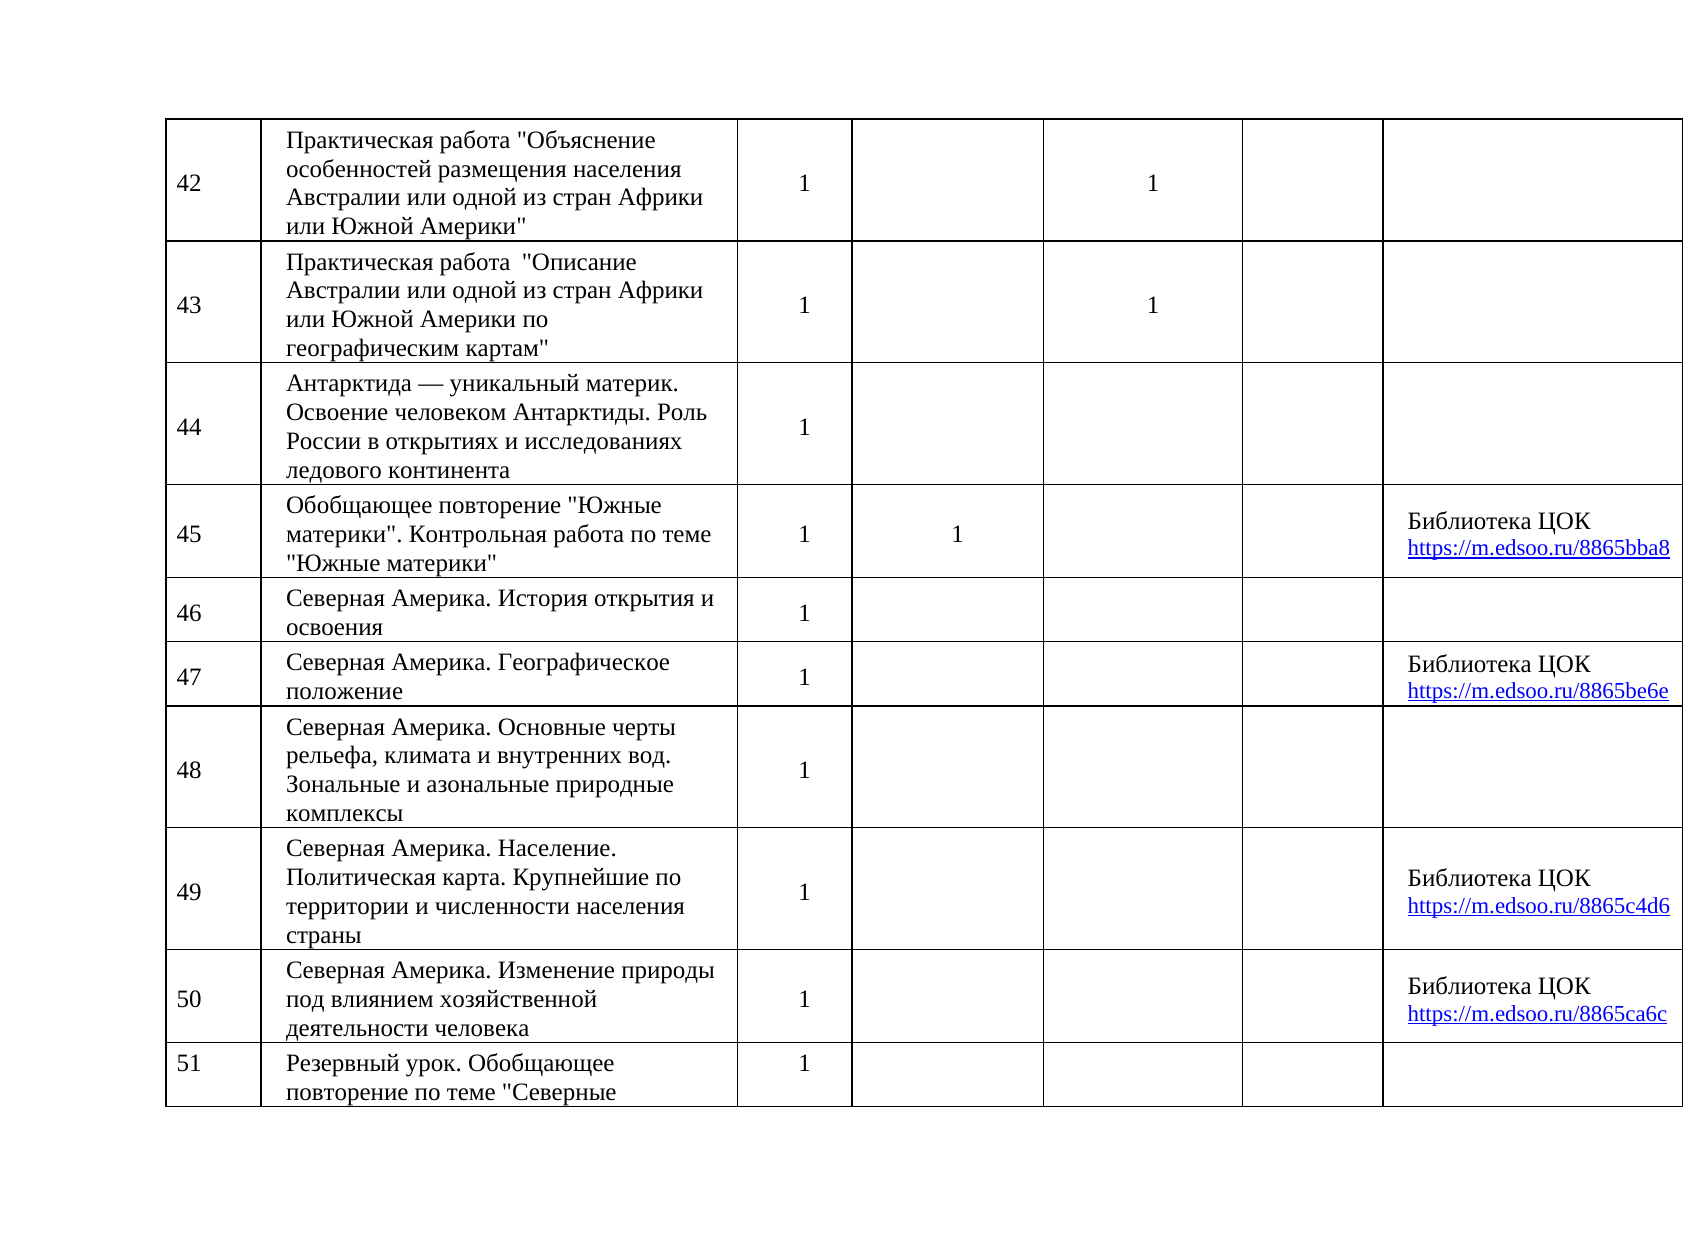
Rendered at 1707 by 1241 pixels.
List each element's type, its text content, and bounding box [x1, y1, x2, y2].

table_cell 45 [167, 485, 260, 576]
table_cell 49 [167, 828, 260, 948]
table_cell [1243, 120, 1382, 240]
table_cell Библиотека ЦОК https://m.edsoo.ru/8865c4d6 [1384, 828, 1682, 948]
table_cell Северная Америка. История открытия и освоения [262, 578, 737, 641]
table_cell 51 [167, 1043, 260, 1106]
table_cell [853, 707, 1043, 827]
table_cell [1243, 707, 1382, 827]
table_cell Практическая работа "Описание Австралии или одной из стран Африки или Южной Америки по географическим картам" [262, 242, 737, 362]
table_cell Библиотека ЦОК https://m.edsoo.ru/8865be6e [1384, 642, 1682, 705]
table_cell [1384, 707, 1682, 827]
table_cell Антарктида — уникальный материк. Освоение человеком Антарктиды. Роль России в открытиях и исследованиях ледового континента [262, 363, 737, 483]
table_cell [262, 1043, 737, 1106]
table_cell Северная Америка. Основные черты рельефа, климата и внутренних вод. Зональные и азональные природные комплексы [262, 707, 737, 827]
table_cell [1243, 485, 1382, 576]
table_cell Библиотека ЦОК https://m.edsoo.ru/8865ca6c [1384, 950, 1682, 1042]
table_cell Северная Америка. Географическое положение [262, 642, 737, 705]
table_cell 48 [167, 707, 260, 827]
table_cell [1044, 363, 1242, 483]
table_cell [1044, 1043, 1242, 1106]
table_cell [853, 242, 1043, 362]
table_cell 1 [853, 485, 1043, 576]
table_cell [1243, 642, 1382, 705]
table_cell Обобщающее повторение "Южные материки". Контрольная работа по теме "Южные материки" [262, 485, 737, 576]
table_cell [853, 828, 1043, 948]
table_cell 43 [167, 242, 260, 362]
table_cell Библиотека ЦОК https://m.edsoo.ru/8865bba8 [1384, 485, 1682, 576]
table_cell 1 [738, 242, 851, 362]
table_cell 1 [738, 828, 851, 948]
table_cell [1243, 242, 1382, 362]
table_cell Практическая работа "Объяснение особенностей размещения населения Австралии или одной из стран Африки или Южной Америки" [262, 120, 737, 240]
table_cell [1243, 363, 1382, 483]
table_cell 1 [738, 363, 851, 483]
table_cell 1 [738, 485, 851, 576]
table_cell 44 [167, 363, 260, 483]
table_cell [1243, 1043, 1382, 1106]
table_cell [853, 950, 1043, 1042]
table_cell 1 [738, 950, 851, 1042]
table_cell [1384, 120, 1682, 240]
table_cell [1384, 242, 1682, 362]
table_cell [853, 120, 1043, 240]
table_cell [1044, 828, 1242, 948]
table_cell [1384, 363, 1682, 483]
table_cell [853, 1043, 1043, 1106]
table_cell [1384, 1043, 1682, 1106]
table_cell [1044, 578, 1242, 641]
table_cell [853, 363, 1043, 483]
table_cell Северная Америка. Изменение природы под влиянием хозяйственной деятельности человека [262, 950, 737, 1042]
table_cell [1384, 578, 1682, 641]
table_cell 1 [738, 120, 851, 240]
table_cell 1 [1044, 242, 1242, 362]
table_cell 47 [167, 642, 260, 705]
table_cell 1 [738, 578, 851, 641]
table_cell 1 [738, 707, 851, 827]
table_cell [853, 578, 1043, 641]
table_cell [1044, 485, 1242, 576]
table_cell 46 [167, 578, 260, 641]
table_cell 50 [167, 950, 260, 1042]
table_cell 1 [1044, 120, 1242, 240]
table_cell [1044, 707, 1242, 827]
table_cell [1243, 578, 1382, 641]
table_cell Северная Америка. Население. Политическая карта. Крупнейшие по территории и численности населения страны [262, 828, 737, 948]
table_cell 42 [167, 120, 260, 240]
table_cell [1243, 950, 1382, 1042]
table_cell 1 [738, 1043, 851, 1106]
table_cell [1243, 828, 1382, 948]
table_cell [1044, 642, 1242, 705]
table_cell 1 [738, 642, 851, 705]
table_cell [853, 642, 1043, 705]
table_cell [1044, 950, 1242, 1042]
